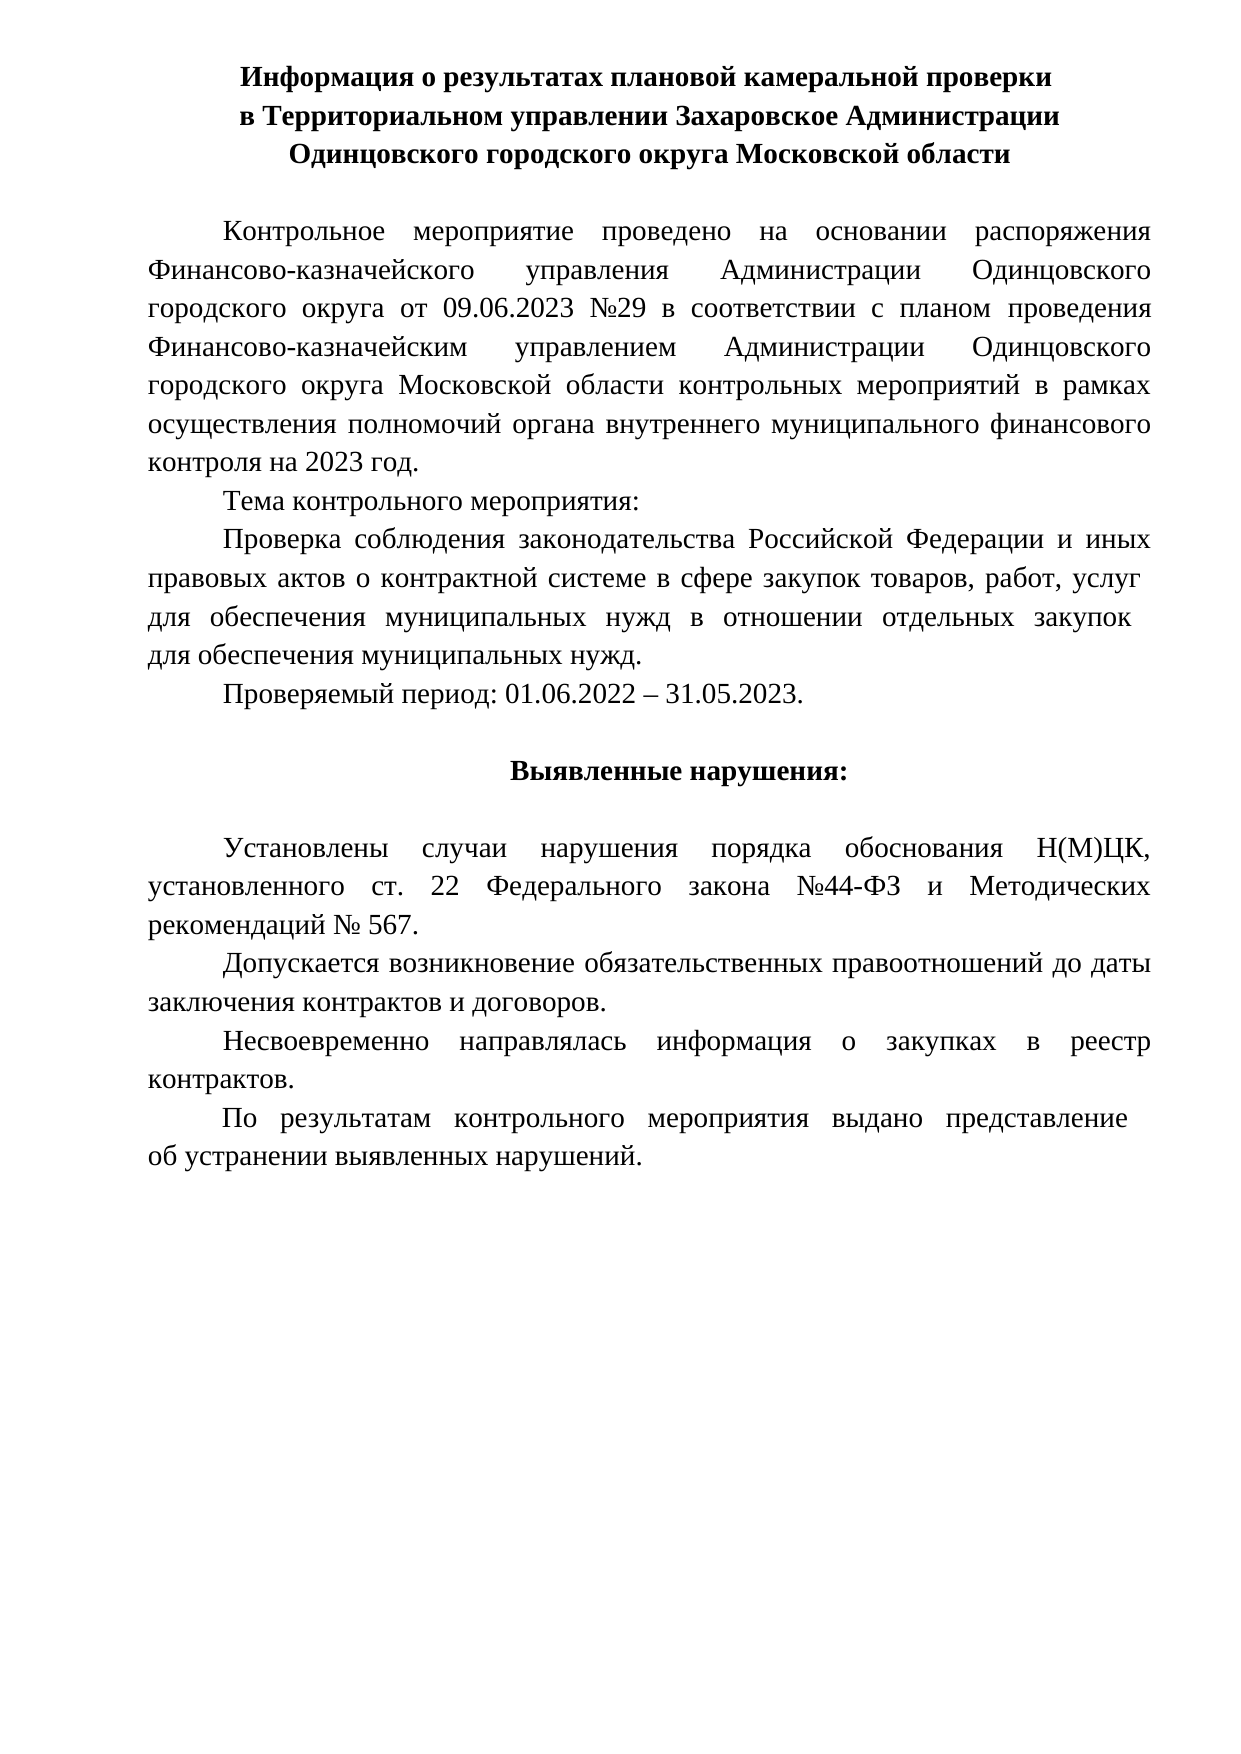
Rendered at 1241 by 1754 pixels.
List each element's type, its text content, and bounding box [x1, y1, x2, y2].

text Допускается возникновение обязательственных правоотношений до даты заключения контрактов и договоров. [148, 946, 1152, 1018]
text Проверка соблюдения законодательства Российской Федерации и иных правовых актов о контрактной системе в сфере закупок товаров, работ, услуг для обеспечения муниципальных нужд в отношении отдельных закупок для обеспечения муниципальных нужд. [148, 522, 1152, 671]
text По результатам контрольного мероприятия выдано представление об устранении выявленных нарушений. [148, 1100, 1152, 1172]
text Несвоевременно направлялась информация о закупках в реестр контрактов. [148, 1023, 1152, 1095]
text Проверяемый период: 01.06.2022 – 31.05.2023. [148, 676, 1152, 709]
text Выявленные нарушения: [148, 753, 1152, 786]
text Установлены случаи нарушения порядка обоснования Н(М)ЦК, установленного ст. 22 Федерального закона №44-ФЗ и Методических рекомендаций № 567. [148, 830, 1152, 941]
text Контрольное мероприятие проведено на основании распоряжения Финансово-казначейского управления Администрации Одинцовского городского округа от 09.06.2023 №29 в соответствии с планом проведения Финансово-казначейским управлением Администрации Одинцовского городского округа Московской области контрольных мероприятий в рамках осуществления полномочий органа внутреннего муниципального финансового контроля на 2023 год. [148, 213, 1152, 478]
text Тема контрольного мероприятия: [148, 483, 1152, 517]
text Информация о результатах плановой камеральной проверки в Территориальном управлении Захаровское Администрации Одинцовского городского округа Московской области [148, 59, 1152, 170]
